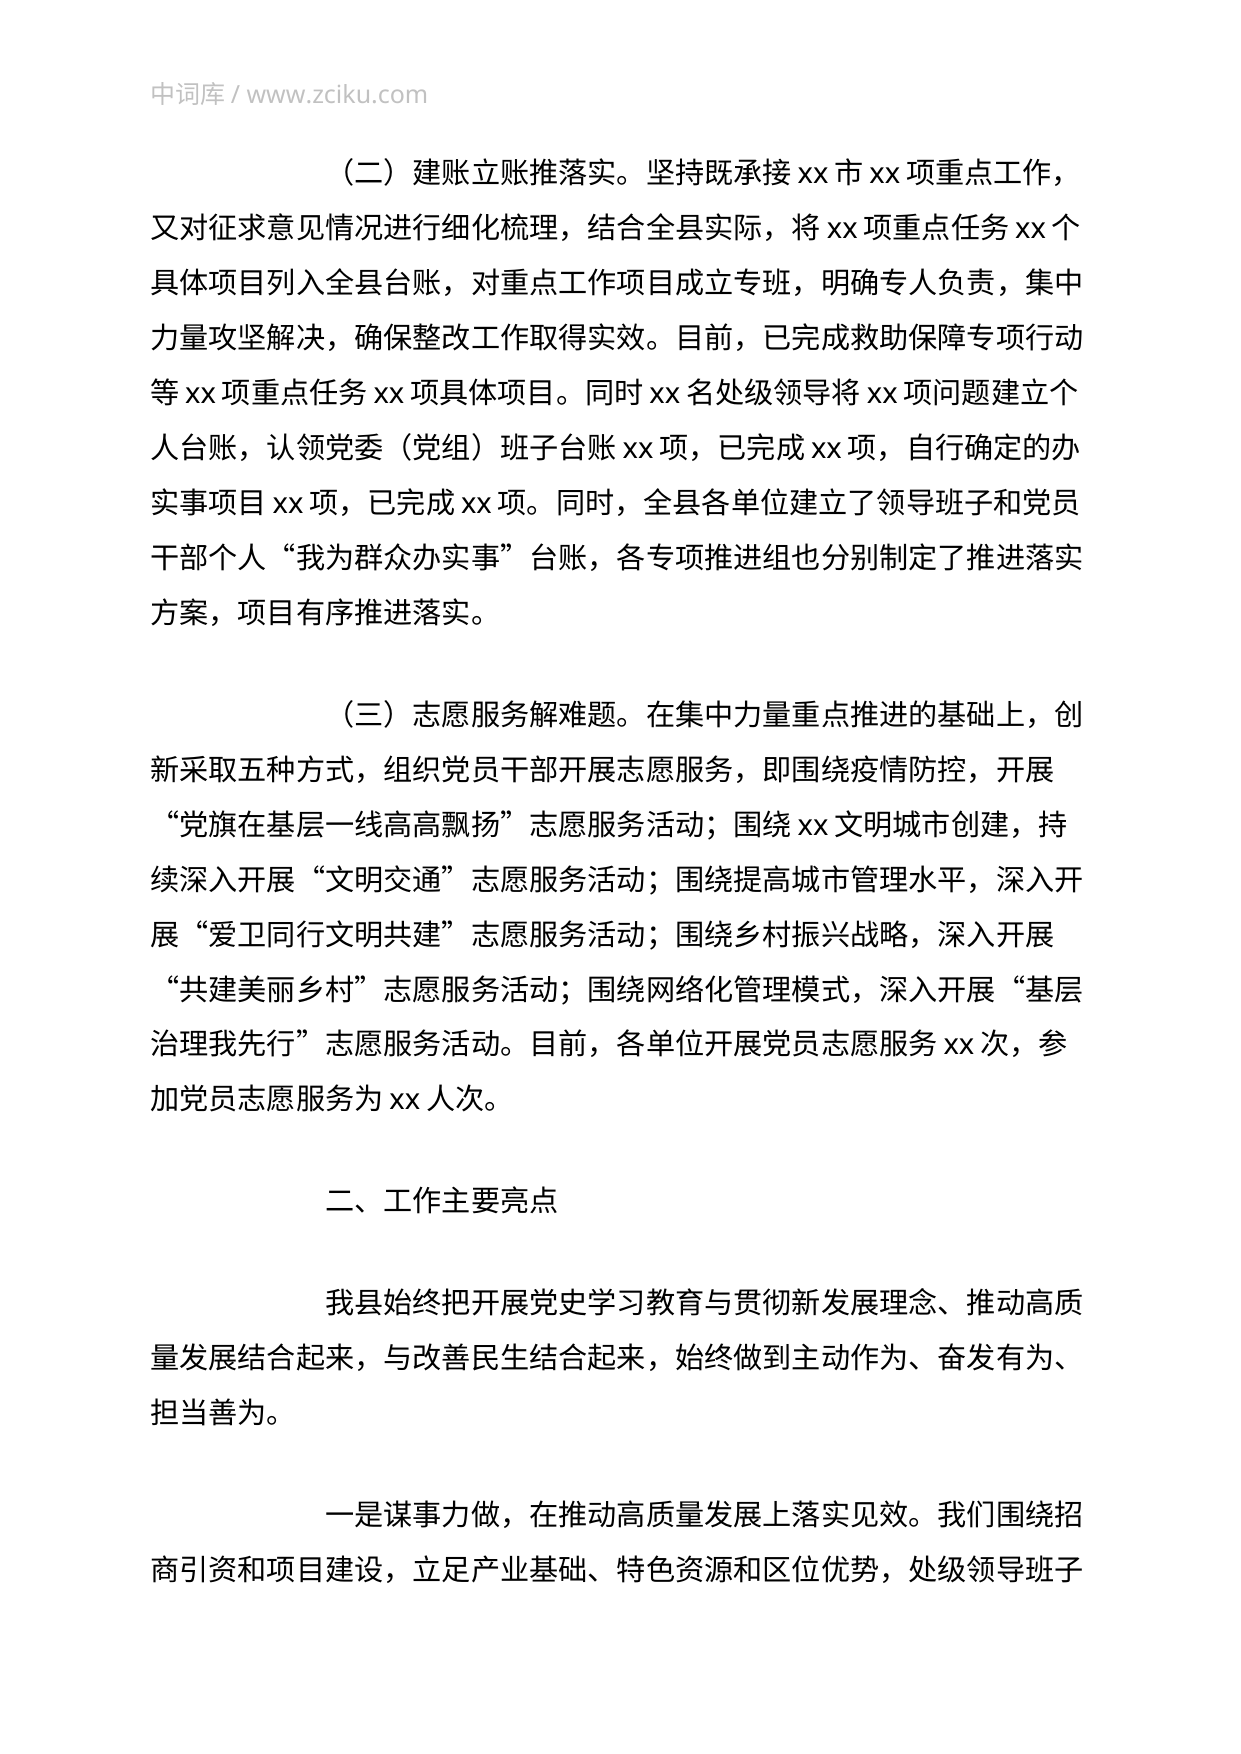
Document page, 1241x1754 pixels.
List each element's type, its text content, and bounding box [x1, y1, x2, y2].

text 二、工作主要亮点 [150, 1178, 1090, 1220]
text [150, 1491, 1090, 1588]
text （三）志愿服务解难题。在集中力量重点推进的基础上，创新采取五种方式，组织党员干部开展志愿服务，即围绕疫情防控，开展“党旗在基层一线高高飘扬”志愿服务活动；围绕xx文明城市创建，持续深入开展“文明交通”志愿服务活动；围绕提高城市管理水平，深入开展“爱卫同行文明共建”志愿服务活动；围绕乡村振兴战略，深入开展“共建美丽乡村”志愿服务活动；围绕网络化管理模式，深入开展“基层治理我先行”志愿服务活动。目前，各单位开展党员志愿服务xx次，参加党员志愿服务为xx人次。 [150, 691, 1090, 1118]
text 我县始终把开展党史学习教育与贯彻新发展理念、推动高质量发展结合起来，与改善民生结合起来，始终做到主动作为、奋发有为、担当善为。 [150, 1280, 1090, 1432]
text （二）建账立账推落实。坚持既承接xx市xx项重点工作，又对征求意见情况进行细化梳理，结合全县实际，将xx项重点任务xx个具体项目列入全县台账，对重点工作项目成立专班，明确专人负责，集中力量攻坚解决，确保整改工作取得实效。目前，已完成救助保障专项行动等xx项重点任务xx项具体项目。同时xx名处级领导将xx项问题建立个人台账，认领党委（党组）班子台账xx项，已完成xx项，自行确定的办实事项目xx项，已完成xx项。同时，全县各单位建立了领导班子和党员干部个人“我为群众办实事”台账，各专项推进组也分别制定了推进落实方案，项目有序推进落实。 [150, 150, 1090, 632]
